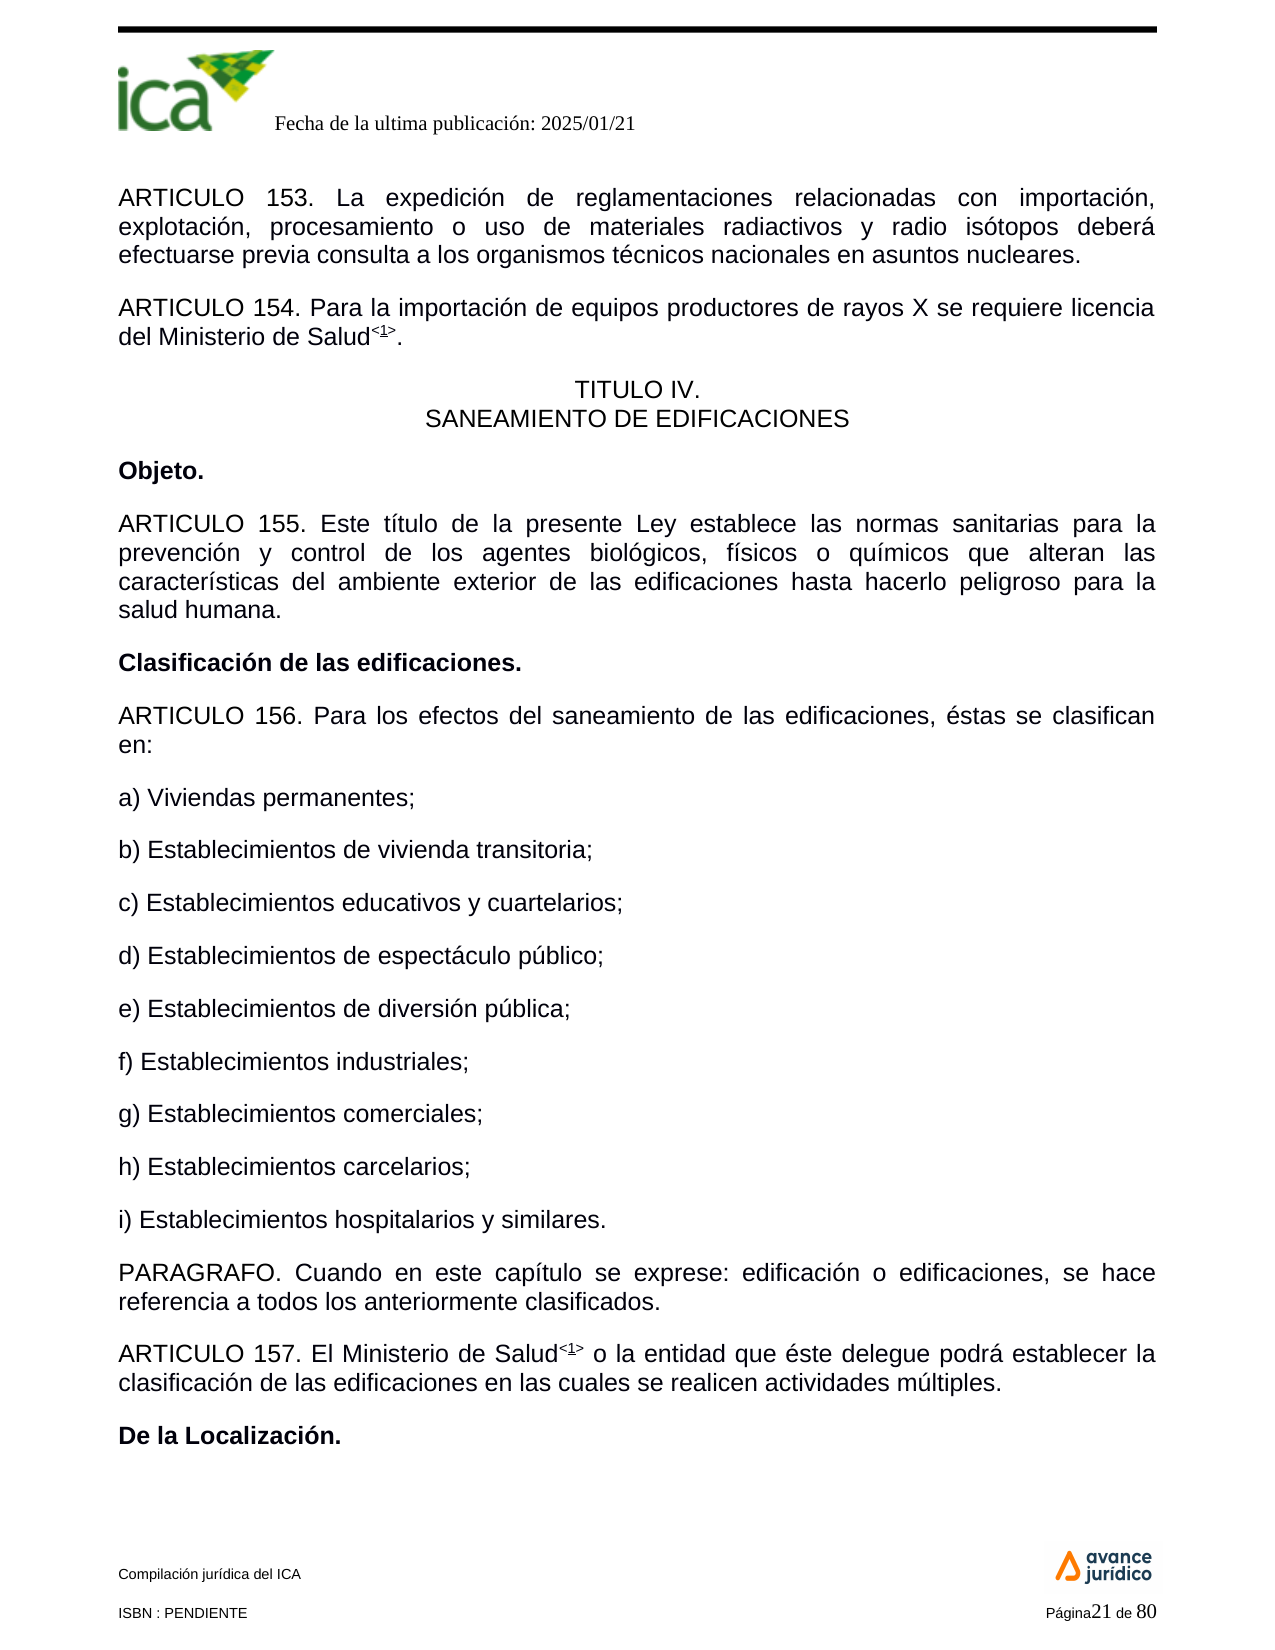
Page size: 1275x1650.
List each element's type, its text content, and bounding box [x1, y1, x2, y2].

text PARAGRAFO. Cuando en este capítulo se exprese: edificación o edificaciones, se hace referencia a todos los anteriormente clasificados. [118, 1258, 1157, 1315]
text De la Localización. [118, 1421, 1157, 1450]
text Clasificación de las edificaciones. [118, 648, 1157, 677]
text SANEAMIENTO DE EDIFICACIONES [118, 403, 1157, 432]
text e) Establecimientos de diversión pública; [118, 994, 1157, 1023]
text Objeto. [118, 456, 1157, 485]
text i) Establecimientos hospitalarios y similares. [118, 1205, 1157, 1234]
text a) Viviendas permanentes; [118, 783, 1157, 811]
text f) Establecimientos industriales; [118, 1047, 1157, 1075]
text b) Establecimientos de vivienda transitoria; [118, 835, 1157, 864]
text &$ARTICULO 155. Este título de la presente Ley establece las normas sanitarias para la prevención y control de los agentes biológicos, físicos o químicos que alteran las características del ambiente exterior de las edificaciones hasta hacerlo peligroso para la salud humana. [118, 509, 1157, 624]
text &$ARTICULO 156. Para los efectos del saneamiento de las edificaciones, éstas se clasifican en: [118, 701, 1157, 758]
text d) Establecimientos de espectáculo público; [118, 941, 1157, 970]
text &$ARTICULO 153. La expedición de reglamentaciones relacionadas con importación, explotación, procesamiento o uso de materiales radiactivos y radio isótopos deberá efectuarse previa consulta a los organismos técnicos nacionales en asuntos nucleares. [118, 183, 1157, 269]
text c) Establecimientos educativos y cuartelarios; [118, 888, 1157, 917]
text h) Establecimientos carcelarios; [118, 1152, 1157, 1181]
text &$ARTICULO 157. El Ministerio de Salud<1> o la entidad que éste delegue podrá establecer la clasificación de las edificaciones en las cuales se realicen actividades múltiples. [118, 1339, 1157, 1397]
text &$ARTICULO 154. Para la importación de equipos productores de rayos X se requiere licencia del Ministerio de Salud<1>. [118, 293, 1157, 351]
text TITULO IV. [118, 375, 1157, 403]
text g) Establecimientos comerciales; [118, 1099, 1157, 1128]
